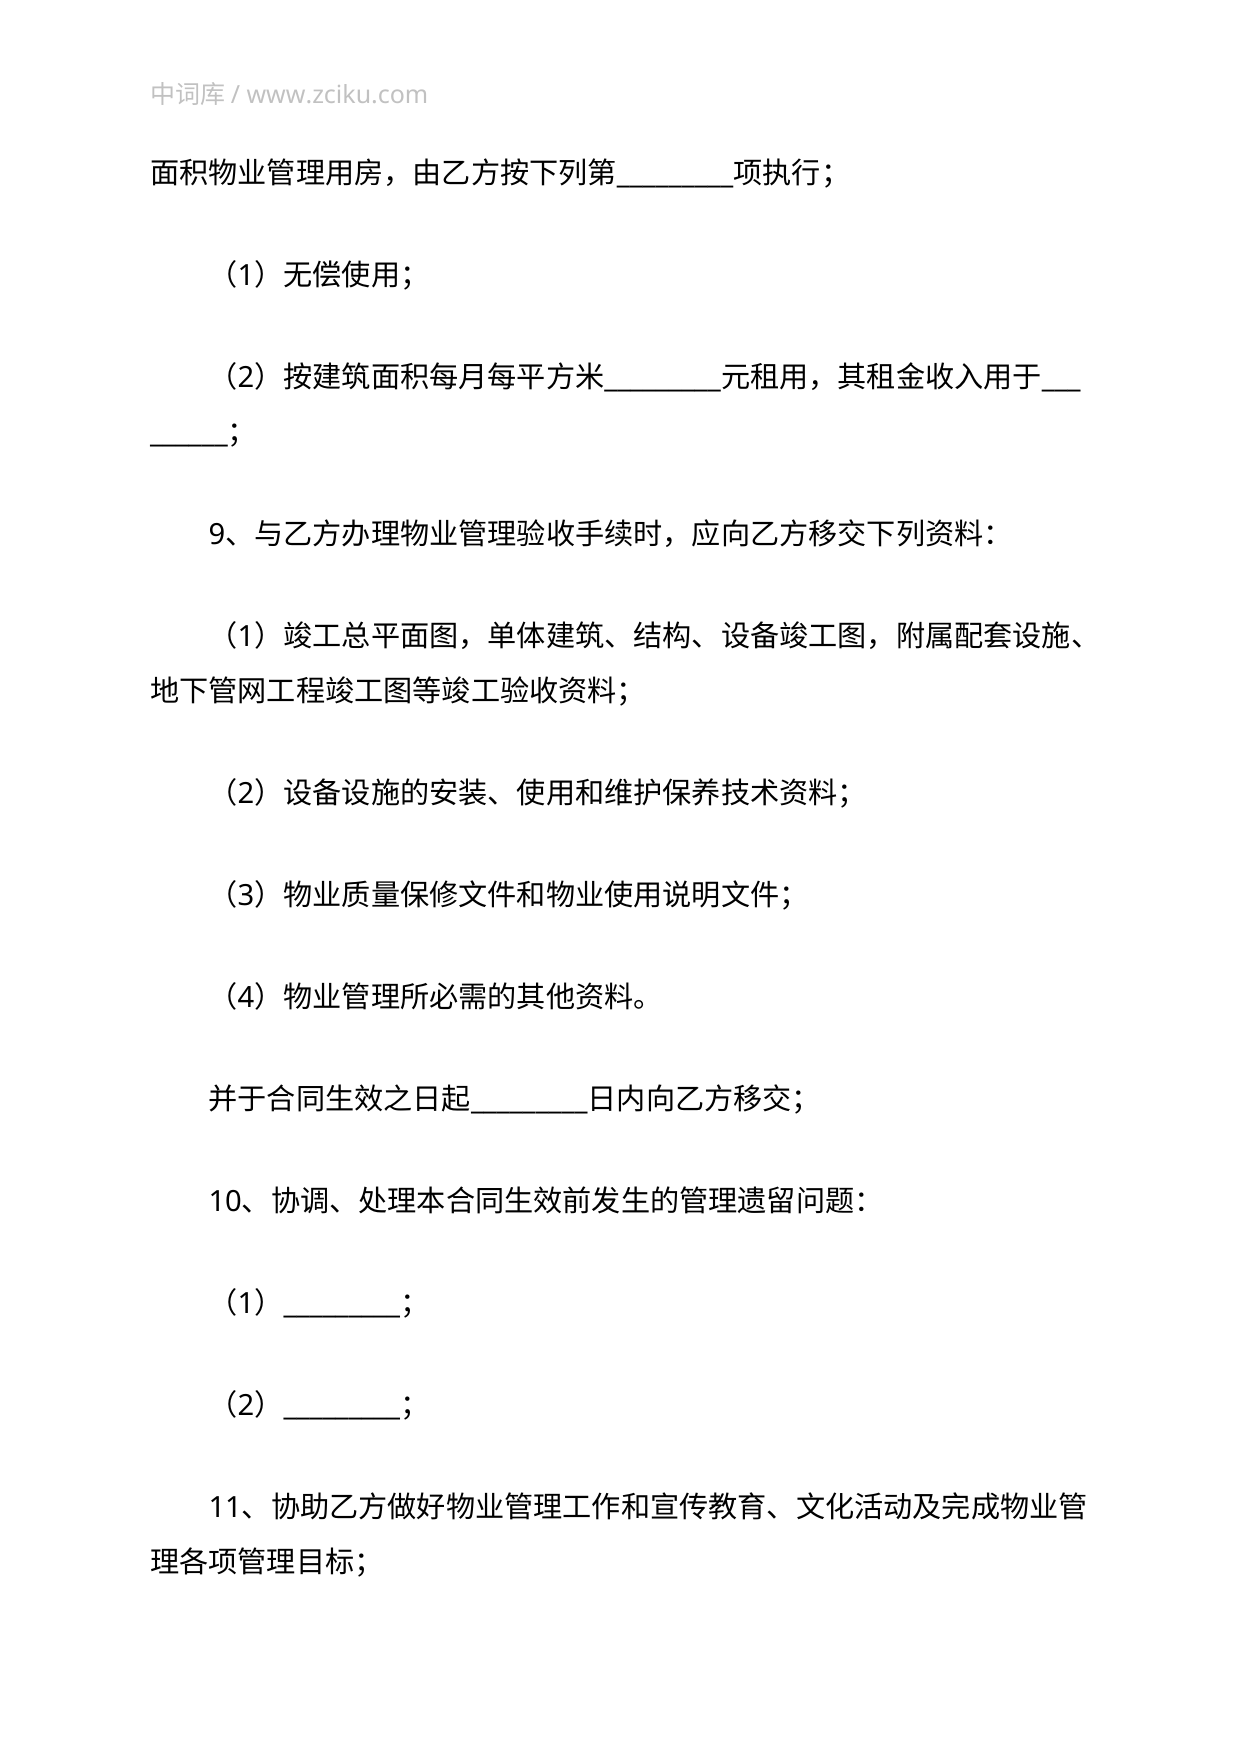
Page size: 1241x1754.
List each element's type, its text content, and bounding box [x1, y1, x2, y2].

text 并于合同生效之日起_________日内向乙方移交； [150, 1076, 1090, 1118]
text （2）按建筑面积每月每平方米_________元租用，其租金收入用于_________； [150, 354, 1090, 451]
text （4）物业管理所必需的其他资料。 [150, 974, 1090, 1016]
text （2）设备设施的安装、使用和维护保养技术资料； [150, 770, 1090, 812]
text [150, 150, 1090, 192]
text （1）_________； [150, 1279, 1090, 1322]
text 11、协助乙方做好物业管理工作和宣传教育、文化活动及完成物业管理各项管理目标； [150, 1483, 1090, 1581]
text （1）无偿使用； [150, 252, 1090, 294]
text （1）竣工总平面图，单体建筑、结构、设备竣工图，附属配套设施、地下管网工程竣工图等竣工验收资料； [150, 613, 1090, 710]
text 10、协调、处理本合同生效前发生的管理遗留问题： [150, 1178, 1090, 1220]
text 9、与乙方办理物业管理验收手续时，应向乙方移交下列资料： [150, 511, 1090, 553]
text （2）_________； [150, 1382, 1090, 1424]
text （3）物业质量保修文件和物业使用说明文件； [150, 872, 1090, 914]
